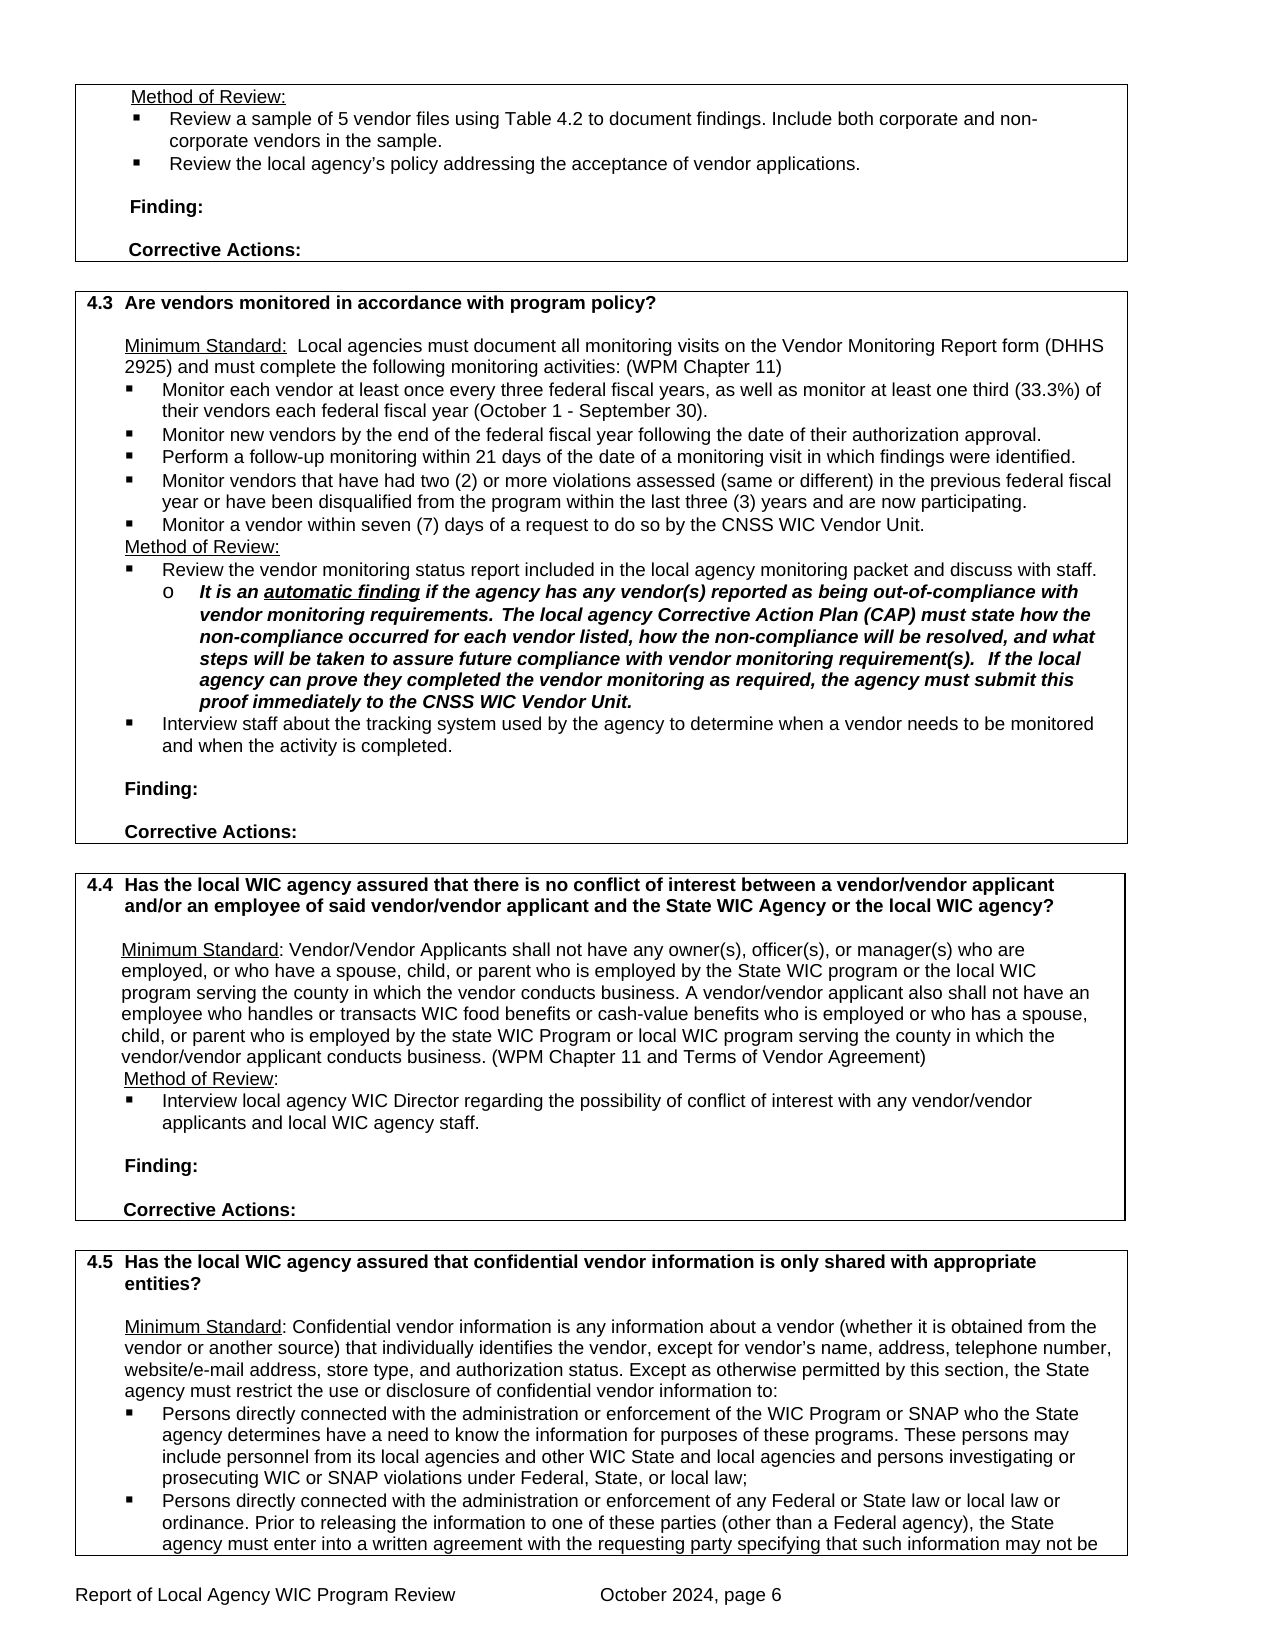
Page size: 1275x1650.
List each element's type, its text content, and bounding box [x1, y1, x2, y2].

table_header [76, 1251, 1127, 1555]
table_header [76, 85, 1127, 261]
table_header Has the local WIC agency assured that there is no conflict of interest between a vendor/vendor applicant and/or an employee of said vendor/vendor applicant and the State WIC Agency or the local WIC agency? Minimum Standard: Vendor/Vendor Applicants shall not have any owner(s), officer(s), or manager(s) who are employed, or who have a spouse, child, or parent who is employed by the State WIC program or the local WIC program serving the county in which the vendor conducts business. A vendor/vendor applicant also shall not have an employee who handles or transacts WIC food benefits or cash-value benefits who is employed or who has a spouse, child, or parent who is employed by the state WIC Program or local WIC program serving the county in which the vendor/vendor applicant conducts business. (WPM Chapter 11 and Terms of Vendor Agreement) Method of Review: Interview local agency WIC Director regarding the possibility of conflict of interest with any vendor/vendor applicants and local WIC agency staff. Finding: Corrective Actions: [76, 874, 1124, 1220]
table_header Are vendors monitored in accordance with program policy? Minimum Standard: Local agencies must document all monitoring visits on the Vendor Monitoring Report form (DHHS 2925) and must complete the following monitoring activities: (WPM Chapter 11) Monitor each vendor at least once every three federal fiscal years, as well as monitor at least one third (33.3%) of their vendors each federal fiscal year (October 1 - September 30). Monitor new vendors by the end of the federal fiscal year following the date of their authorization approval. Perform a follow-up monitoring within 21 days of the date of a monitoring visit in which findings were identified. Monitor vendors that have had two (2) or more violations assessed (same or different) in the previous federal fiscal year or have been disqualified from the program within the last three (3) years and are now participating. Monitor a vendor within seven (7) days of a request to do so by the CNSS WIC Vendor Unit. Method of Review: Review the vendor monitoring status report included in the local agency monitoring packet and discuss with staff. It is an automatic finding if the agency has any vendor(s) reported as being out-of-compliance with vendor monitoring requirements. The local agency Corrective Action Plan (CAP) must state how the non-compliance occurred for each vendor listed, how the non-compliance will be resolved, and what steps will be taken to assure future compliance with vendor monitoring requirement(s). If the local agency can prove they completed the vendor monitoring as required, the agency must submit this proof immediately to the CNSS WIC Vendor Unit. Interview staff about the tracking system used by the agency to determine when a vendor needs to be monitored and when the activity is completed. Finding: Corrective Actions: [76, 292, 1127, 843]
